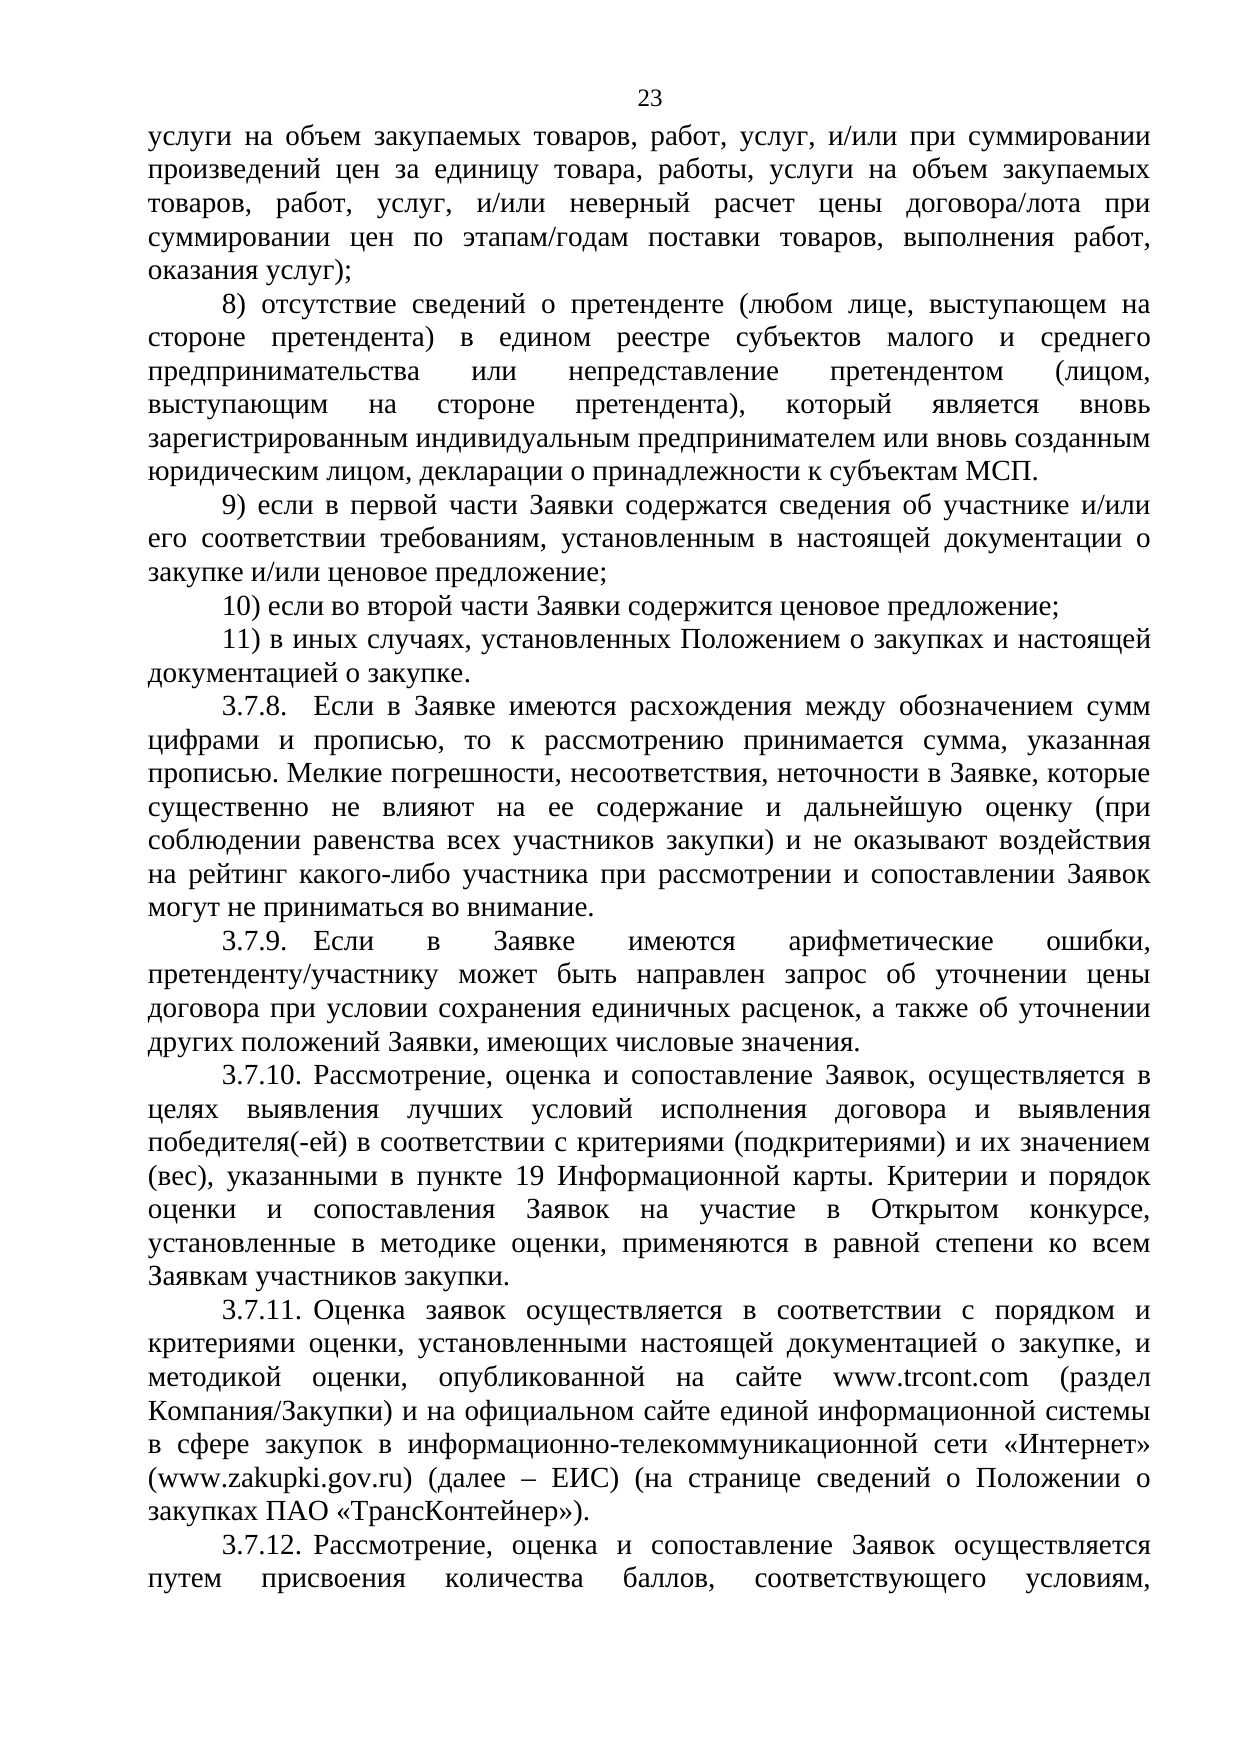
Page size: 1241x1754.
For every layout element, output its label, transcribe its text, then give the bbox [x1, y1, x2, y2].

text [148, 118, 1152, 286]
text 8) отсутствие сведений о претенденте (любом лице, выступающем на стороне претендента) в едином реестре субъектов малого и среднего предпринимательства или непредставление претендентом (лицом, выступающим на стороне претендента), который является вновь зарегистрированным индивидуальным предпринимателем или вновь созданным юридическим лицом, декларации о принадлежности к субъектам МСП. [148, 286, 1152, 487]
list Если в Заявке имеются арифметические ошибки, претенденту/участнику может быть направлен запрос об уточнении цены договора при условии сохранения единичных расценок, а также об уточнении других положений Заявки, имеющих числовые значения. [148, 923, 1152, 1057]
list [148, 1527, 1152, 1594]
list Если в Заявке имеются расхождения между обозначением сумм цифрами и прописью, то к рассмотрению принимается сумма, указанная прописью. Мелкие погрешности, несоответствия, неточности в Заявке, которые существенно не влияют на ее содержание и дальнейшую оценку (при соблюдении равенства всех участников закупки) и не оказывают воздействия на рейтинг какого-либо участника при рассмотрении и сопоставлении Заявок могут не приниматься во внимание. [148, 688, 1152, 923]
text 9) если в первой части Заявки содержатся сведения об участнике и/или его соответствии требованиям, установленным в настоящей документации о закупке и/или ценовое предложение; [148, 487, 1152, 588]
list Оценка заявок осуществляется в соответствии с порядком и критериями оценки, установленными настоящей документацией о закупке, и методикой оценки, опубликованной на сайте www.trcont.com (раздел Компания/Закупки) и на официальном сайте единой информационной системы в сфере закупок в информационно-телекоммуникационной сети «Интернет» (www.zakupki.gov.ru) (далее – ЕИС) (на странице сведений о Положении о закупках ПАО «ТрансКонтейнер»). [148, 1292, 1152, 1527]
list Рассмотрение, оценка и сопоставление Заявок, осуществляется в целях выявления лучших условий исполнения договора и выявления победителя(-ей) в соответствии с критериями (подкритериями) и их значением (вес), указанными в пункте 19 Информационной карты. Критерии и порядок оценки и сопоставления Заявок на участие в Открытом конкурсе, установленные в методике оценки, применяются в равной степени ко всем Заявкам участников закупки. [148, 1057, 1152, 1292]
text 11) в иных случаях, установленных Положением о закупках и настоящей документацией о закупке. [148, 621, 1152, 688]
text 10) если во второй части Заявки содержится ценовое предложение; [148, 588, 1152, 621]
